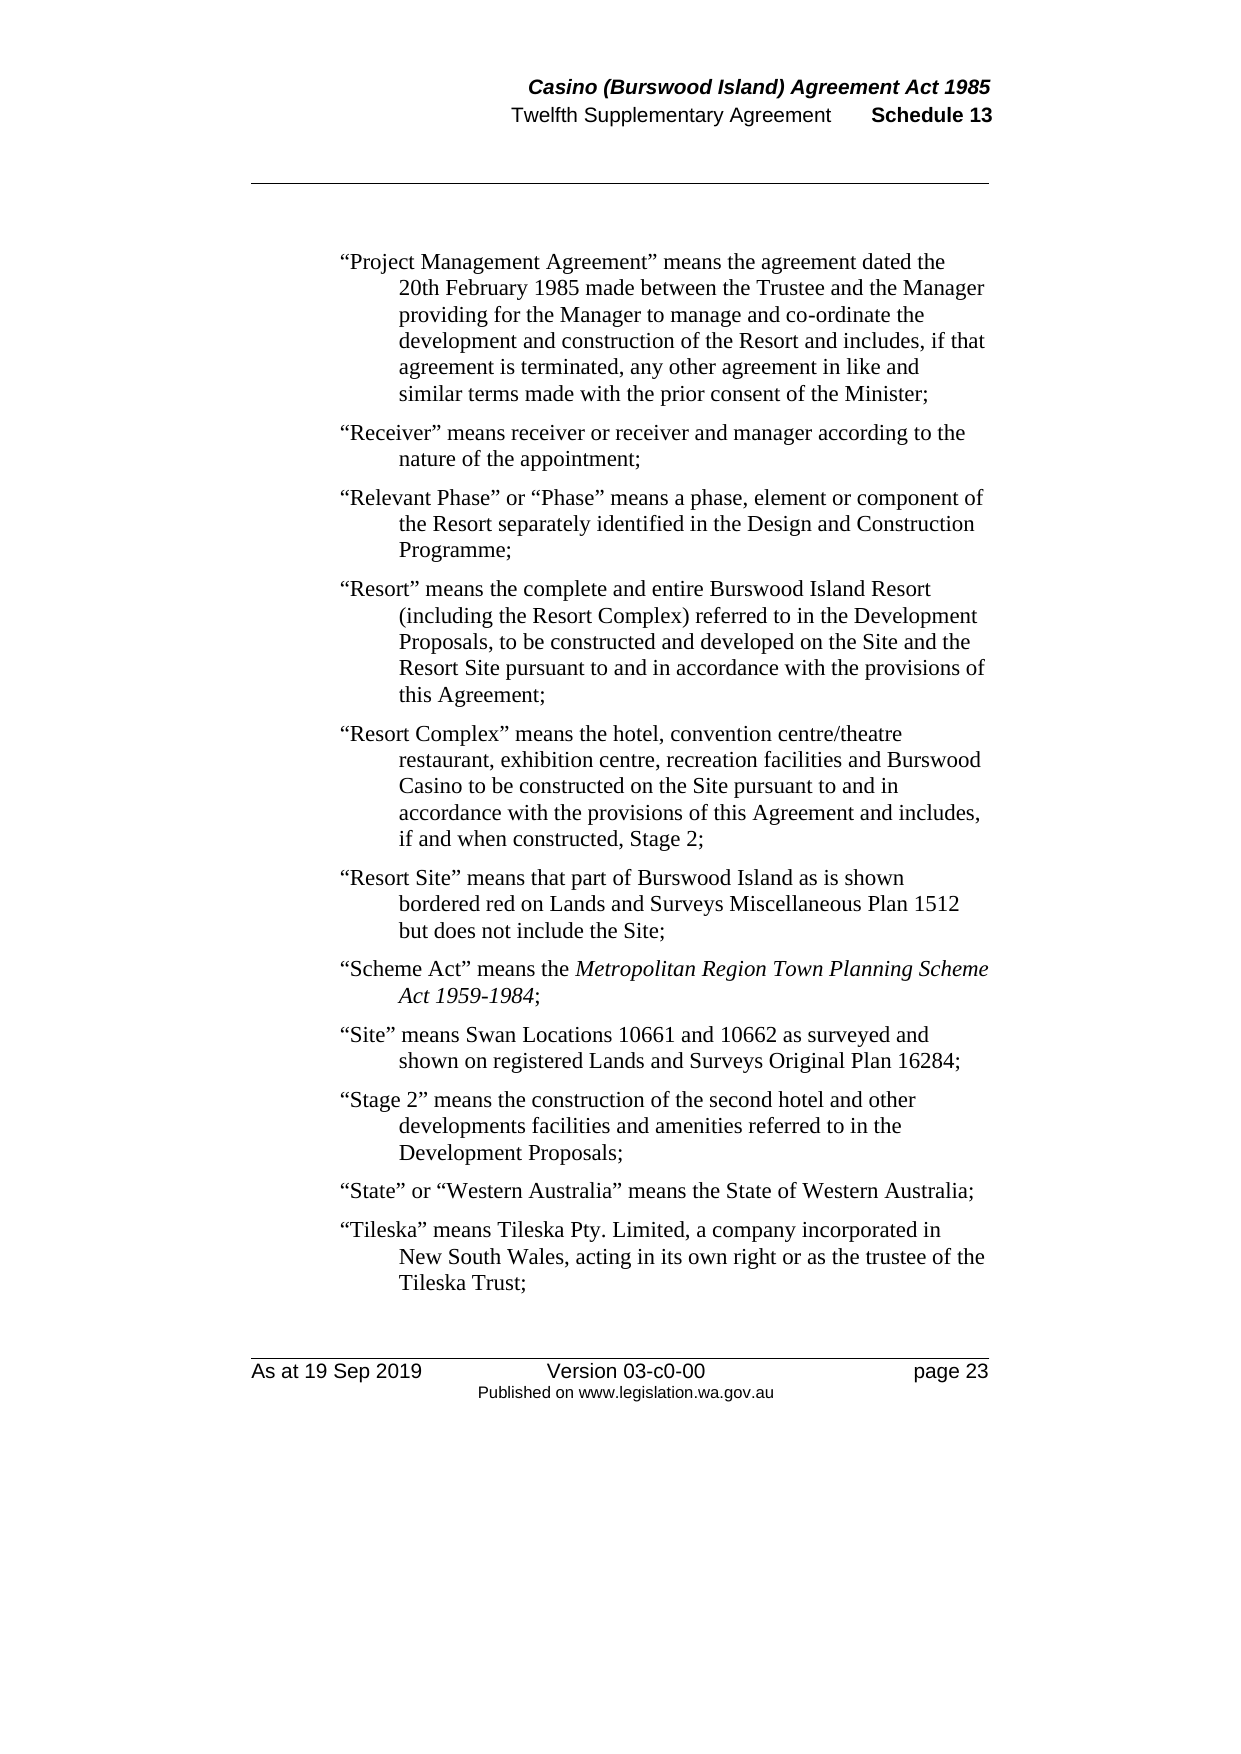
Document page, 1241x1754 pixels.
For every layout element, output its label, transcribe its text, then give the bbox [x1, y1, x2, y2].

text “Resort” means the complete and entire Burswood Island Resort (including the Resort Complex) referred to in the Development Proposals, to be constructed and developed on the Site and the Resort Site pursuant to and in accordance with the provisions of this Agreement; [251, 575, 989, 707]
text “Resort Site” means that part of Burswood Island as is shown bordered red on Lands and Surveys Miscellaneous Plan 1512 but does not include the Site; [251, 864, 989, 943]
text “Site” means Swan Locations 10661 and 10662 as surveyed and shown on registered Lands and Surveys Original Plan 16284; [251, 1021, 989, 1073]
text “Tileska” means Tileska Pty. Limited, a company incorporated in , acting in its own right or as the trustee of the Tileska Trust; [251, 1216, 989, 1295]
text “Stage 2” means the construction of the second hotel and other developments facilities and amenities referred to in the Development Proposals; [251, 1086, 989, 1165]
text “Scheme Act” means the Planning Scheme Act 1959-1984; [251, 956, 989, 1008]
text “Relevant Phase” or “Phase” means a phase, element or component of the Resort separately identified in the Design and Construction Programme; [251, 484, 989, 563]
text “State” or “” means the State of ; [251, 1177, 989, 1204]
text “Project Management Agreement” means the agreement dated the 20th February 1985 made between the Trustee and the Manager providing for the Manager to manage and co-ordinate the development and construction of the Resort and includes, if that agreement is terminated, any other agreement in like and similar terms made with the prior consent of the Minister; [251, 248, 989, 406]
text “Receiver” means receiver or receiver and manager according to the nature of the appointment; [251, 419, 989, 471]
text “Resort Complex” means the hotel, convention centre/theatre restaurant, exhibition centre, recreation facilities and Burswood Casino to be constructed on the Site pursuant to and in accordance with the provisions of this Agreement and includes, if and when constructed, Stage 2; [251, 720, 989, 851]
